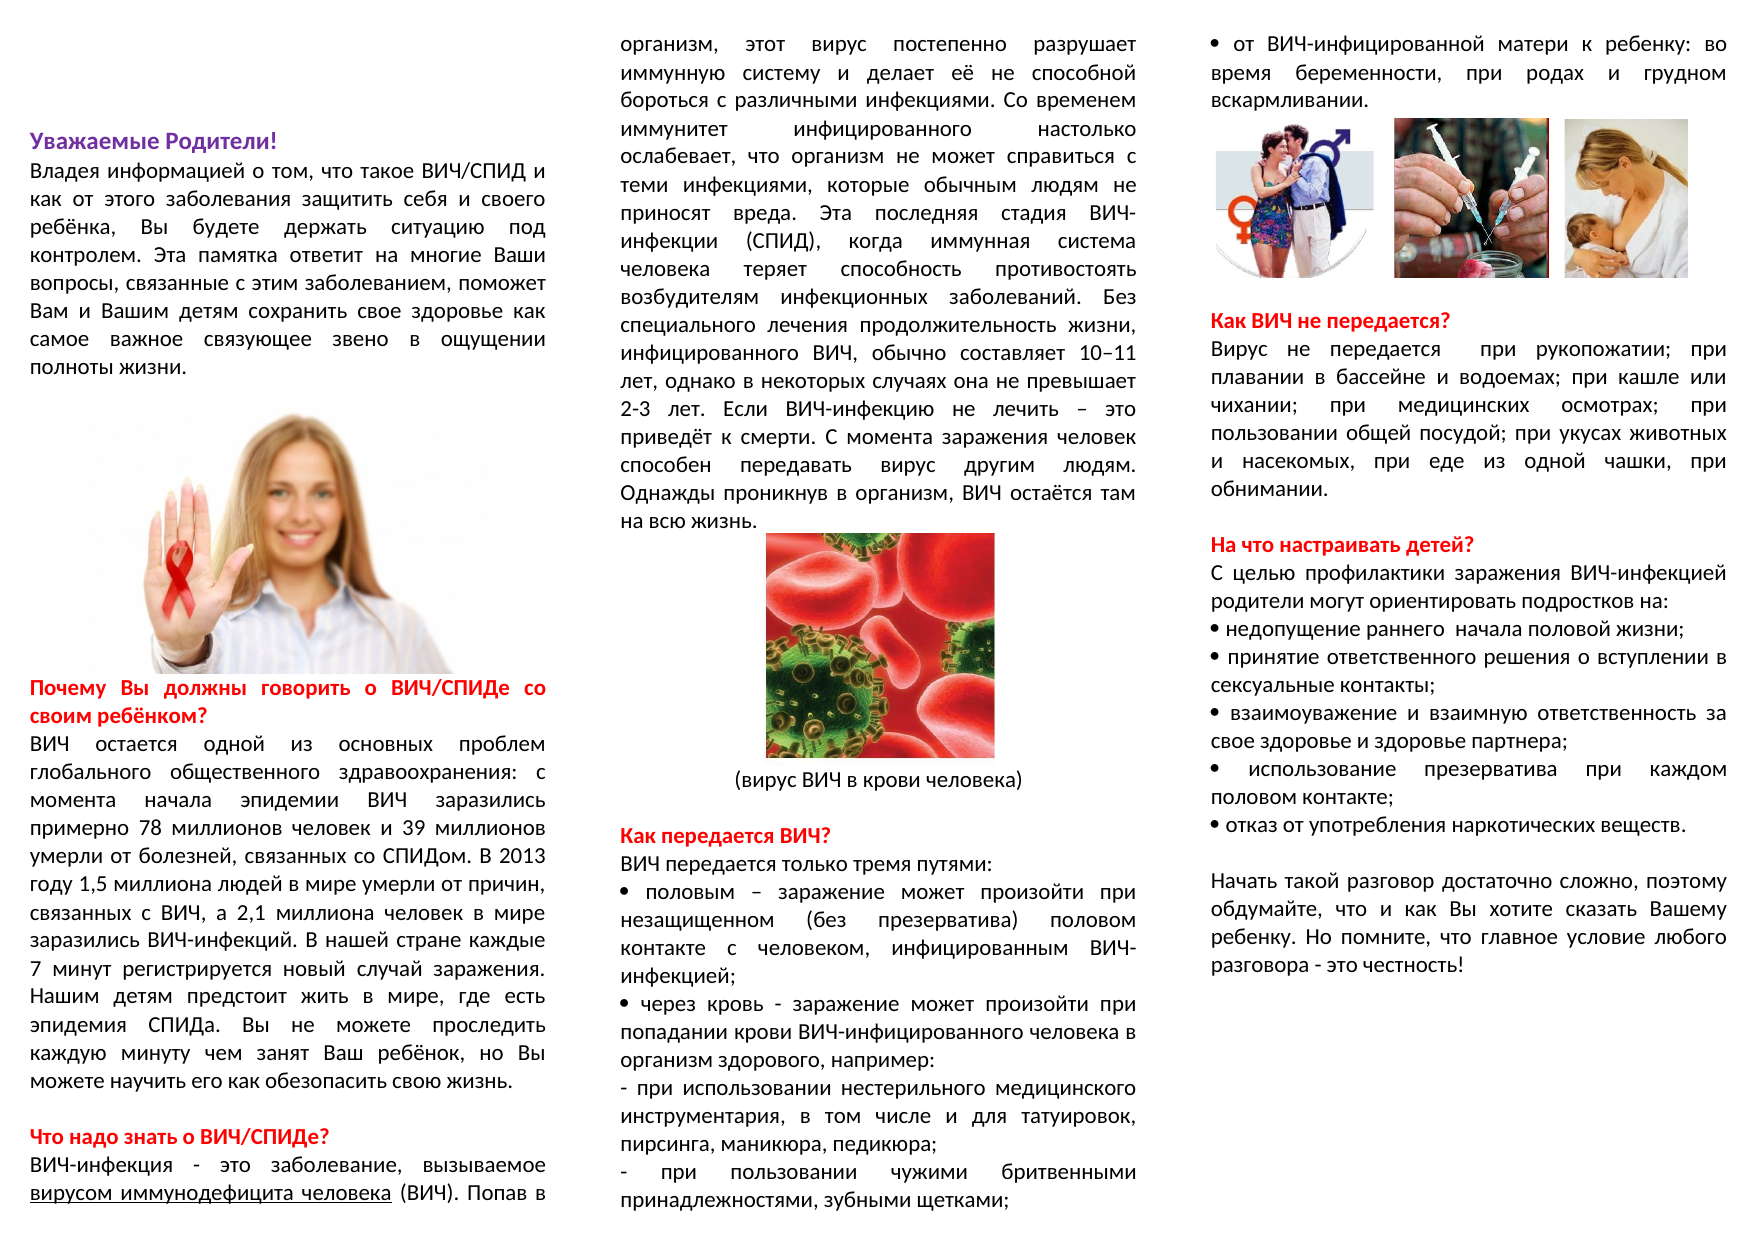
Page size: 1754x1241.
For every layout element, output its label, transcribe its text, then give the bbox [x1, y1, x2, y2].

text - при использовании нестерильного медицинского инструментария, в том числе и для татуировок, пирсинга, маникюра, педикюра; [620, 1073, 1137, 1157]
text Почему Вы должны говорить о ВИЧ/СПИДе со своим ребёнком? [29, 673, 546, 729]
text половым – заражение может произойти при незащищенном (без презерватива) половом контакте с человеком, инфицированным ВИЧ-инфекцией; [620, 877, 1137, 989]
text от ВИЧ-инфицированной матери к ребенку: во время беременности, при родах и грудном вскармливании. [1211, 29, 1728, 114]
text принятие ответственного решения о вступлении в сексуальные контакты; [1211, 642, 1728, 698]
text использование презерватива при каждом половом контакте; [1211, 754, 1728, 810]
text через кровь - заражение может произойти при попадании крови ВИЧ-инфицированного человека в организм здорового, например: [620, 989, 1137, 1073]
text недопущение раннего начала половой жизни; [1211, 614, 1728, 642]
text На что настраивать детей? [1211, 530, 1728, 558]
text ВИЧ-инфекция - это заболевание, вызываемое вирусом иммунодефицита человека (ВИЧ). Попав в организм, этот вирус постепенно разрушает иммунную систему и делает её не способной бороться с различными инфекциями. Со временем иммунитет инфицированного настолько ослабевает, что организм не может справиться с теми инфекциями, которые обычным людям не приносят вреда. Эта последняя стадия ВИЧ-инфекции (СПИД), когда иммунная система человека теряет способность противостоять возбудителям инфекционных заболеваний. Без специального лечения продолжительность жизни, инфицированного ВИЧ, обычно составляет 10–11 лет, однако в некоторых случаях она не превышает 2-3 лет. Если ВИЧ-инфекцию не лечить – это приведёт к смерти. С момента заражения человек способен передавать вирус другим людям. Однажды проникнув в организм, ВИЧ остаётся там на всю жизнь. [620, 29, 1137, 534]
text (вирус ВИЧ в крови человека) [620, 765, 1137, 793]
text Начать такой разговор достаточно сложно, поэтому обдумайте, что и как Вы хотите сказать Вашему ребенку. Но помните, что главное условие любого разговора - это честность! [1211, 866, 1728, 978]
text Вирус не передается при рукопожатии; при плавании в бассейне и водоемах; при кашле или чихании; при медицинских осмотрах; при пользовании общей посудой; при укусах животных и насекомых, при еде из одной чашки, при обнимании. [1211, 334, 1728, 502]
text С целью профилактики заражения ВИЧ-инфекцией родители могут ориентировать подростков на: [1211, 558, 1728, 614]
text ВИЧ остается одной из основных проблем глобального общественного здравоохранения: с момента начала эпидемии ВИЧ заразились примерно 78 миллионов человек и 39 миллионов умерли от болезней, связанных со СПИДом. В 2013 году 1,5 миллиона людей в мире умерли от причин, связанных с ВИЧ, а 2,1 миллиона человек в мире заразились ВИЧ-инфекций. В нашей стране каждые 7 минут регистрируется новый случай заражения. Нашим детям предстоит жить в мире, где есть эпидемия СПИДа. Вы не можете проследить каждую минуту чем занят Ваш ребёнок, но Вы можете научить его как обезопасить свою жизнь. [29, 729, 546, 1094]
picture [1394, 118, 1549, 278]
picture [1564, 119, 1688, 278]
text - при пользовании чужими бритвенными принадлежностями, зубными щетками; [620, 1157, 1137, 1213]
text Что надо знать о ВИЧ/СПИДе? [29, 1122, 546, 1150]
text ВИЧ передается только тремя путями: [620, 849, 1137, 877]
text отказ от употребления наркотических веществ. [1211, 810, 1728, 838]
text взаимоуважение и взаимную ответственность за свое здоровье и здоровье партнера; [1211, 698, 1728, 754]
picture [759, 533, 998, 765]
text Уважаемые Родители! [29, 125, 546, 156]
text Владея информацией о том, что такое ВИЧ/СПИД и как от этого заболевания защитить себя и своего ребёнка, Вы будете держать ситуацию под контролем. Эта памятка ответит на многие Ваши вопросы, связанные с этим заболеванием, поможет Вам и Вашим детям сохранить свое здоровье как самое важное связующее звено в ощущении полноты жизни. [29, 156, 546, 380]
text Как передается ВИЧ? [620, 821, 1137, 849]
picture [1215, 113, 1374, 278]
text Как ВИЧ не передается? [1211, 306, 1728, 334]
picture [88, 408, 488, 674]
